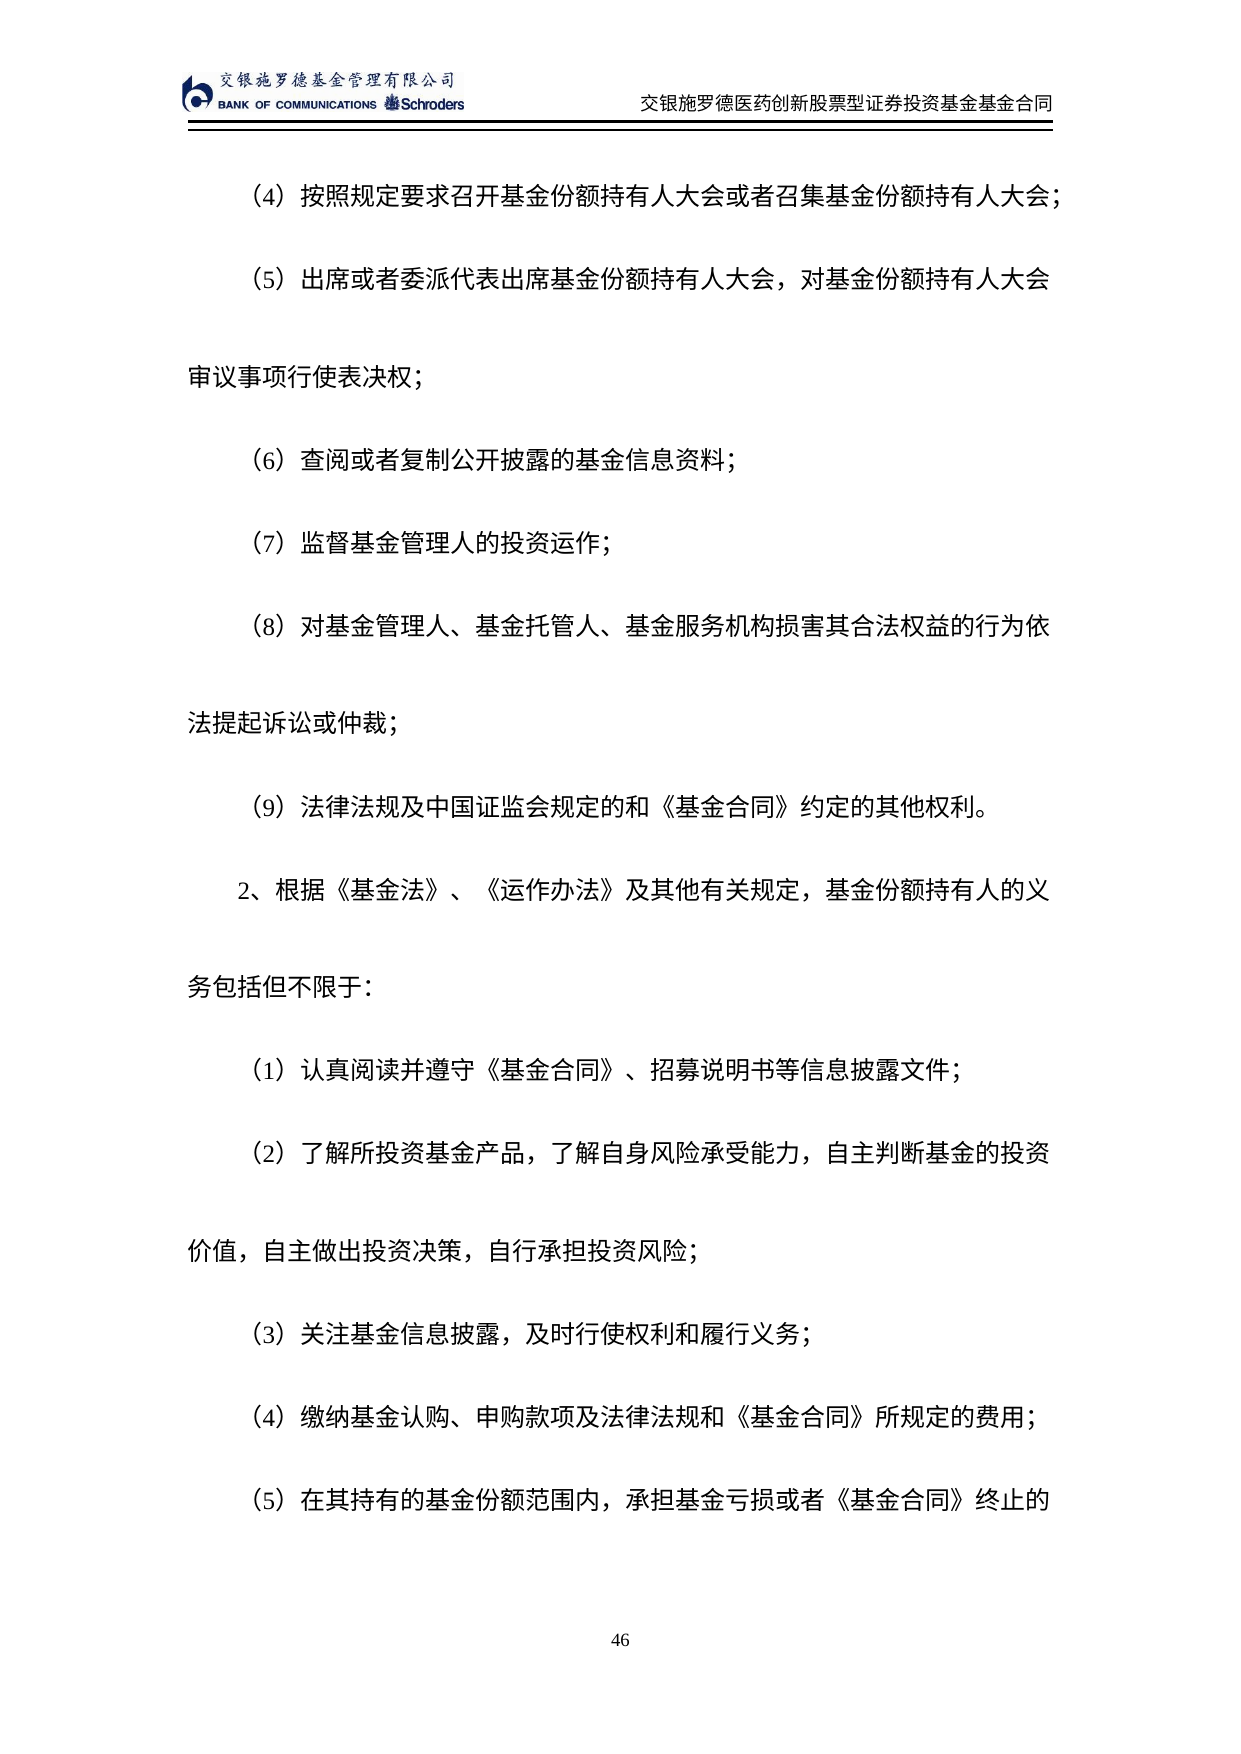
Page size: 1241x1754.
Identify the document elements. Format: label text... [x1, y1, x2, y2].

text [187, 1466, 1053, 1531]
text （9）法律法规及中国证监会规定的和《基金合同》约定的其他权利。 [187, 773, 1053, 838]
text （4）按照规定要求召开基金份额持有人大会或者召集基金份额持有人大会； [187, 162, 1053, 227]
text （3）关注基金信息披露，及时行使权利和履行义务； [187, 1300, 1053, 1365]
text （5）出席或者委派代表出席基金份额持有人大会，对基金份额持有人大会审议事项行使表决权； [187, 245, 1053, 408]
text （7）监督基金管理人的投资运作； [187, 509, 1053, 574]
text （2）了解所投资基金产品，了解自身风险承受能力，自主判断基金的投资价值，自主做出投资决策，自行承担投资风险； [187, 1119, 1053, 1282]
text 2、根据《基金法》、《运作办法》及其他有关规定，基金份额持有人的义务包括但不限于： [187, 856, 1053, 1018]
text （4）缴纳基金认购、申购款项及法律法规和《基金合同》所规定的费用； [187, 1383, 1053, 1448]
text （1）认真阅读并遵守《基金合同》、招募说明书等信息披露文件； [187, 1036, 1053, 1101]
text （6）查阅或者复制公开披露的基金信息资料； [187, 426, 1053, 491]
text （8）对基金管理人、基金托管人、基金服务机构损害其合法权益的行为依法提起诉讼或仲裁； [187, 592, 1053, 754]
picture [182, 72, 464, 112]
